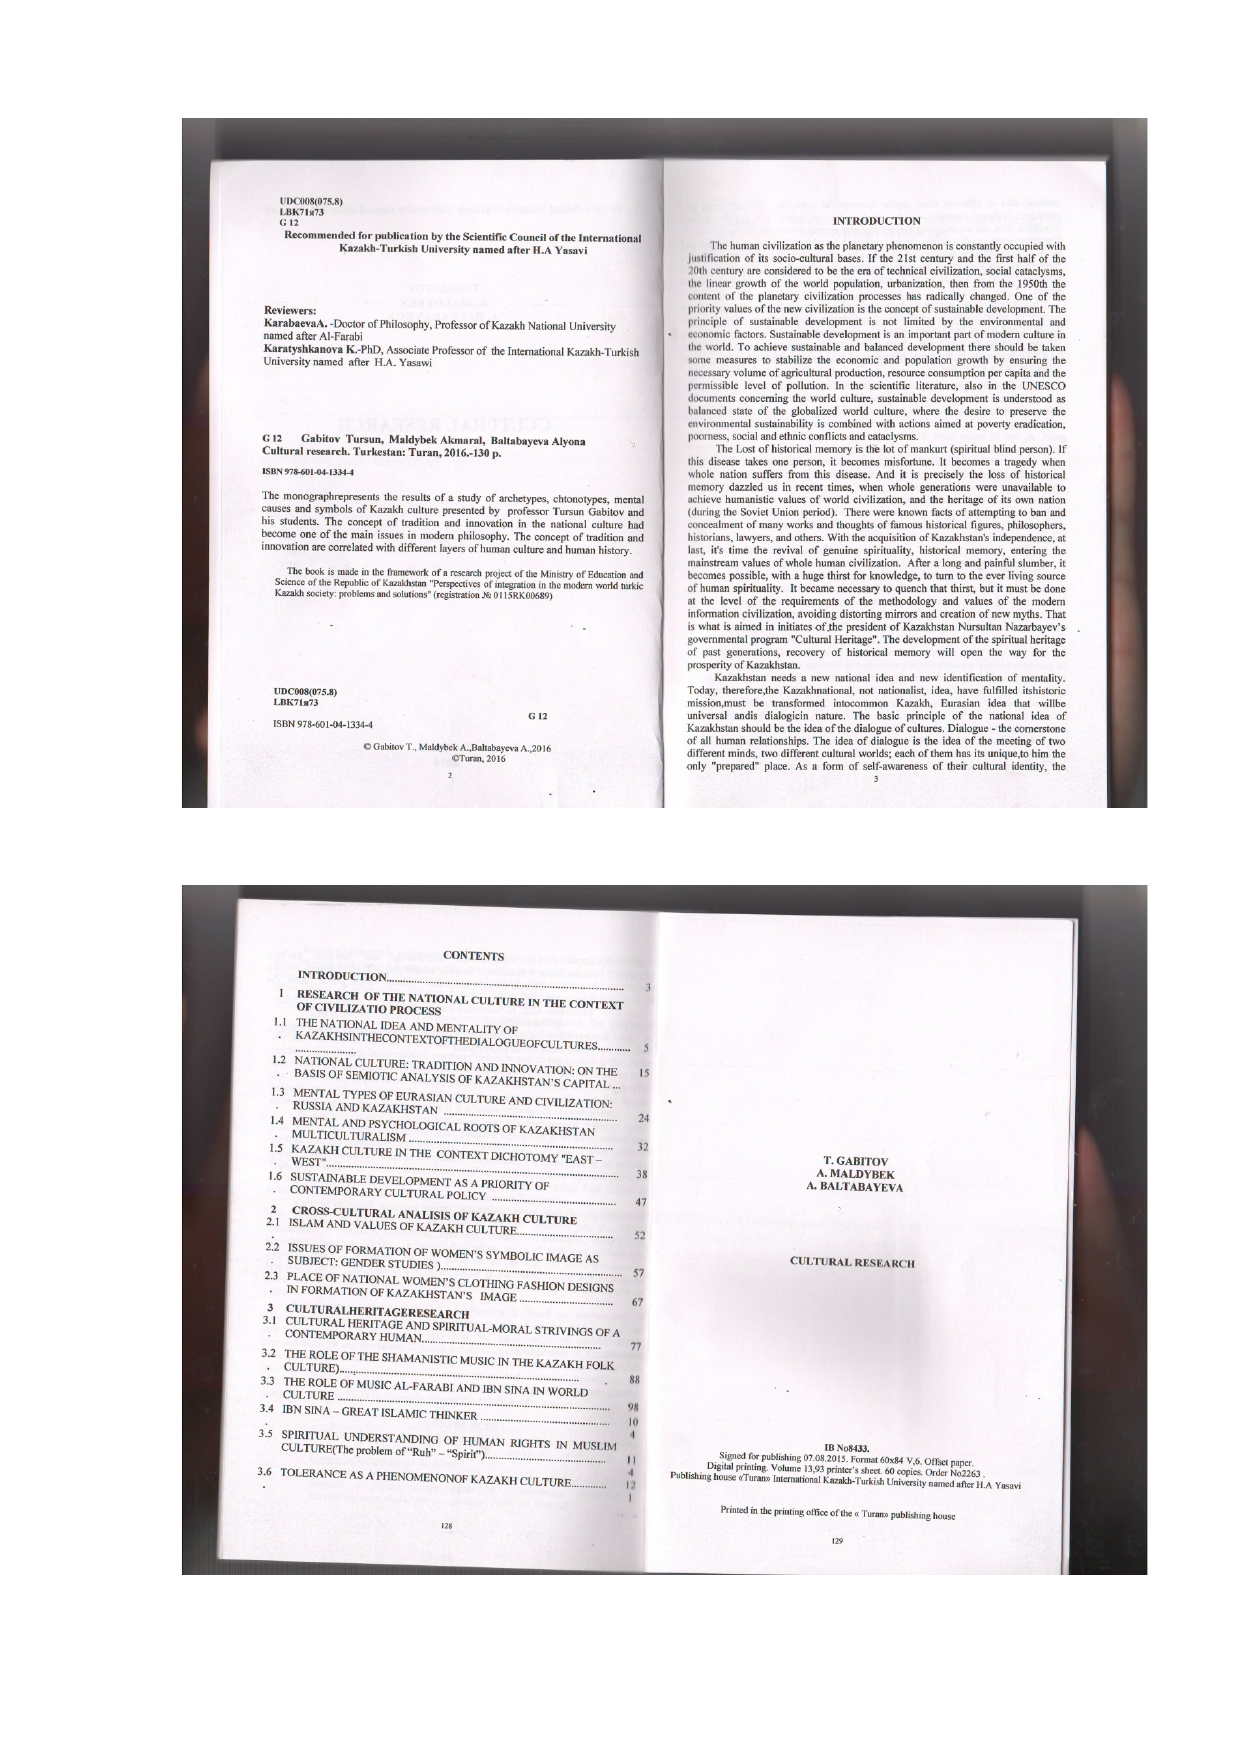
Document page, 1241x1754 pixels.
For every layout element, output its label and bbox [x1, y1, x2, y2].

picture [177, 885, 1152, 1575]
picture [177, 118, 1152, 808]
